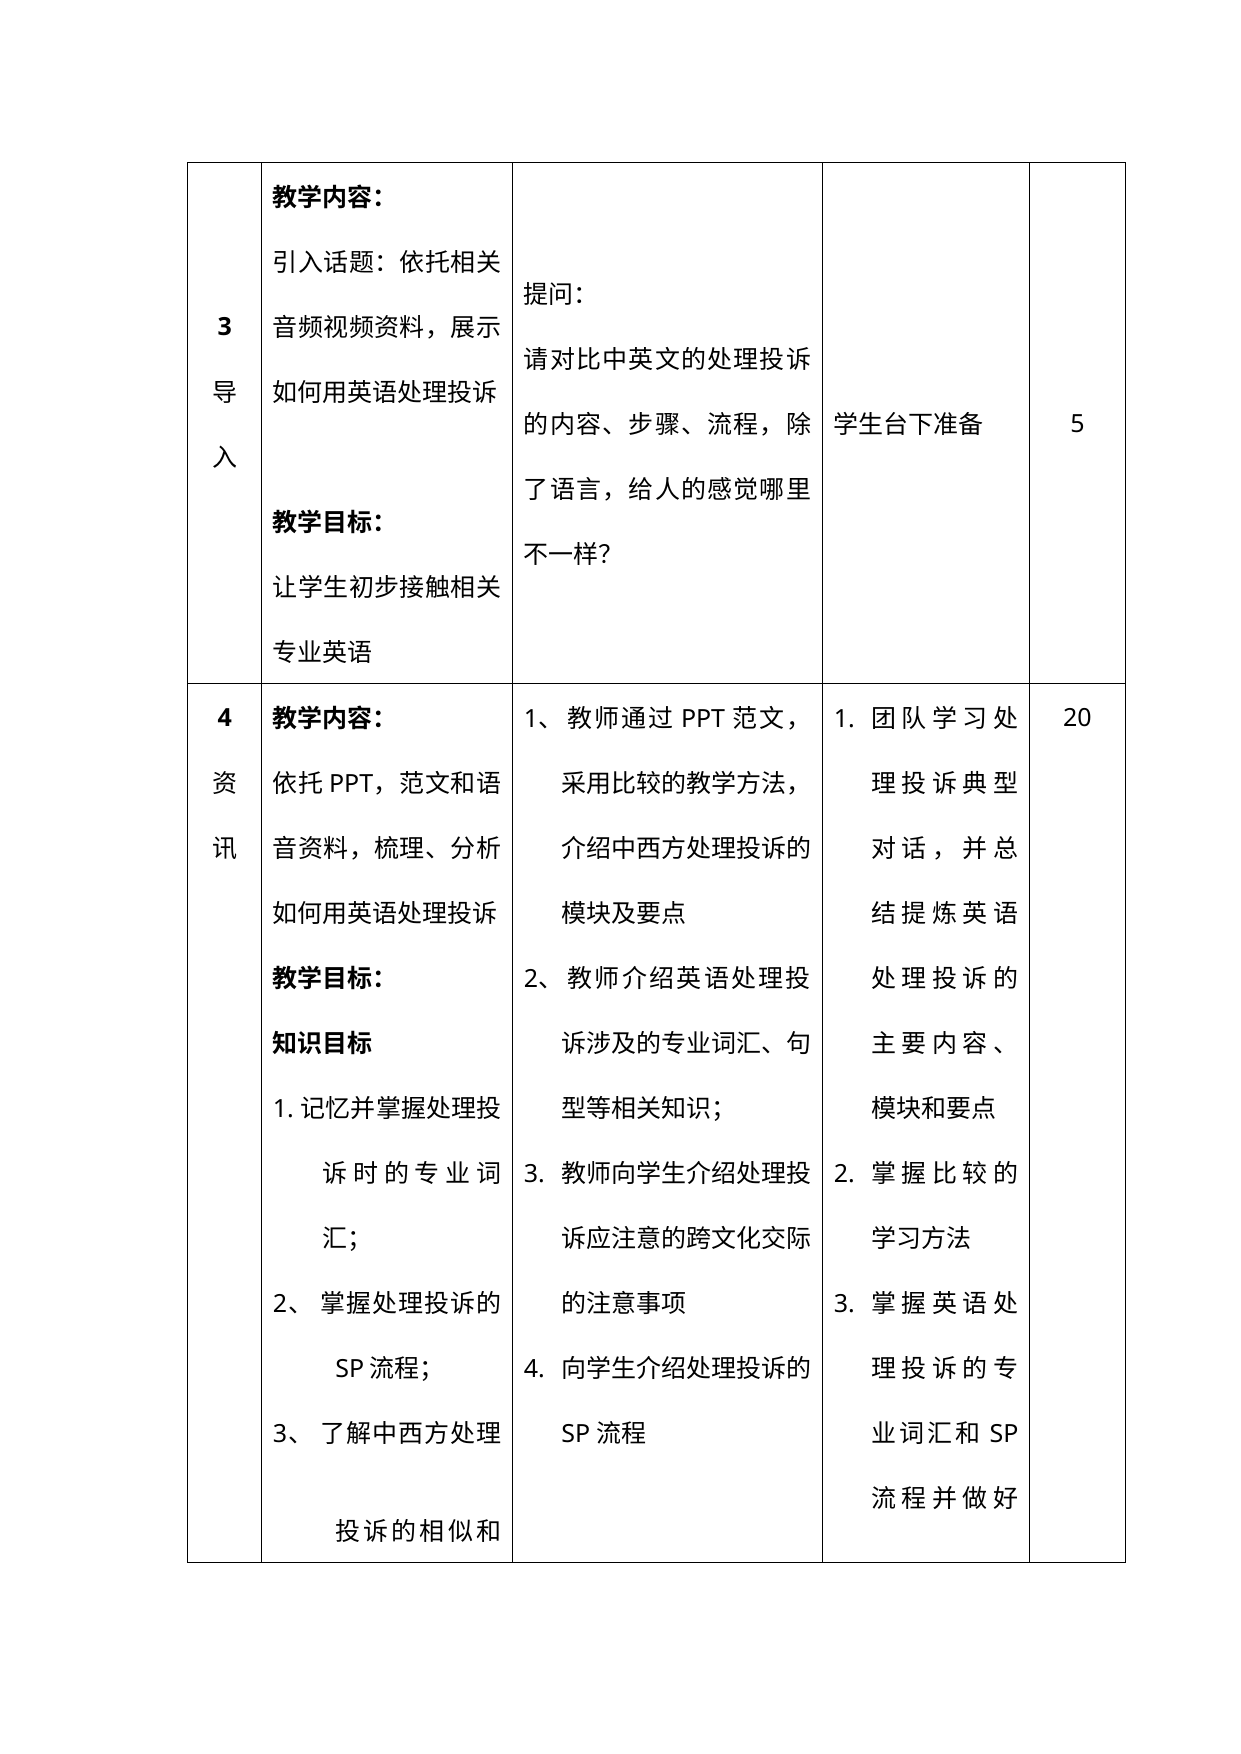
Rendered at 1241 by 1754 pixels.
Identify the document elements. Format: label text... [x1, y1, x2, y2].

table_cell 4 资 讯 [188, 684, 261, 1562]
table_cell 教学内容： 引入话题：依托相关音频视频资料，展示如何用英语处理投诉 教学目标： 让学生初步接触相关专业英语 [262, 163, 512, 683]
table_cell 20 [1030, 684, 1125, 1562]
table_cell 提问： 请对比中英文的处理投诉的内容、步骤、流程，除了语言，给人的感觉哪里不一样？ [513, 163, 822, 683]
table_cell 5 [1030, 163, 1125, 683]
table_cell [513, 684, 822, 1562]
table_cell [823, 684, 1029, 1562]
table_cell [262, 684, 512, 1562]
table_cell 学生台下准备 [823, 163, 1029, 683]
table_cell 3 导 入 [188, 163, 261, 683]
